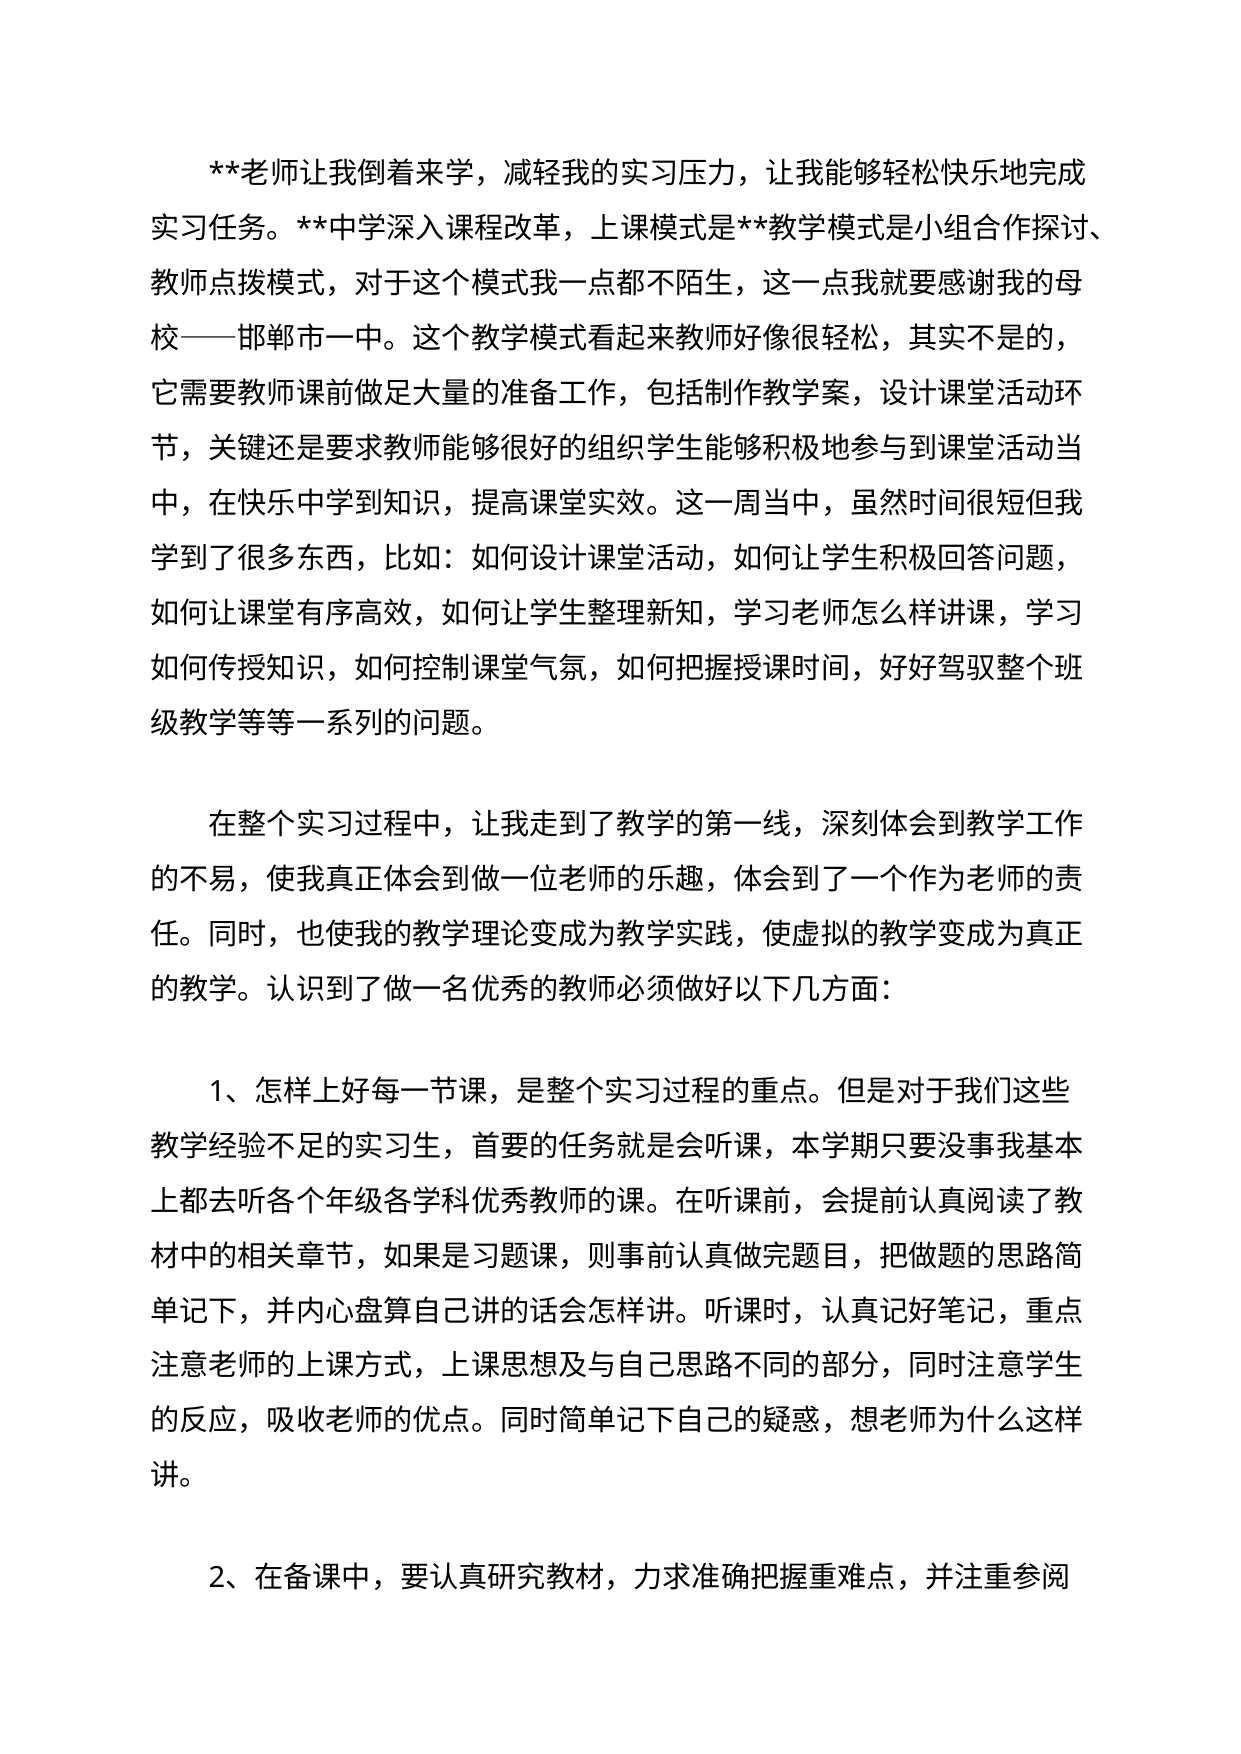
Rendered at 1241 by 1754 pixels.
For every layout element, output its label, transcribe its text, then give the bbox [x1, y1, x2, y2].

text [150, 1553, 1090, 1596]
text **老师让我倒着来学，减轻我的实习压力，让我能够轻松快乐地完成实习任务。**中学深入课程改革，上课模式是**教学模式是小组合作探讨、教师点拨模式，对于这个模式我一点都不陌生，这一点我就要感谢我的母校——邯郸市一中。这个教学模式看起来教师好像很轻松，其实不是的，它需要教师课前做足大量的准备工作，包括制作教学案，设计课堂活动环节，关键还是要求教师能够很好的组织学生能够积极地参与到课堂活动当中，在快乐中学到知识，提高课堂实效。这一周当中，虽然时间很短但我学到了很多东西，比如：如何设计课堂活动，如何让学生积极回答问题，如何让课堂有序高效，如何让学生整理新知，学习老师怎么样讲课，学习如何传授知识，如何控制课堂气氛，如何把握授课时间，好好驾驭整个班级教学等等一系列的问题。 [150, 150, 1090, 741]
text 1、怎样上好每一节课，是整个实习过程的重点。但是对于我们这些教学经验不足的实习生，首要的任务就是会听课，本学期只要没事我基本上都去听各个年级各学科优秀教师的课。在听课前，会提前认真阅读了教材中的相关章节，如果是习题课，则事前认真做完题目，把做题的思路简单记下，并内心盘算自己讲的话会怎样讲。听课时，认真记好笔记，重点注意老师的上课方式，上课思想及与自己思路不同的部分，同时注意学生的反应，吸收老师的优点。同时简单记下自己的疑惑，想老师为什么这样讲。 [150, 1067, 1090, 1494]
text 在整个实习过程中，让我走到了教学的第一线，深刻体会到教学工作的不易，使我真正体会到做一位老师的乐趣，体会到了一个作为老师的责任。同时，也使我的教学理论变成为教学实践，使虚拟的教学变成为真正的教学。认识到了做一名优秀的教师必须做好以下几方面： [150, 801, 1090, 1008]
